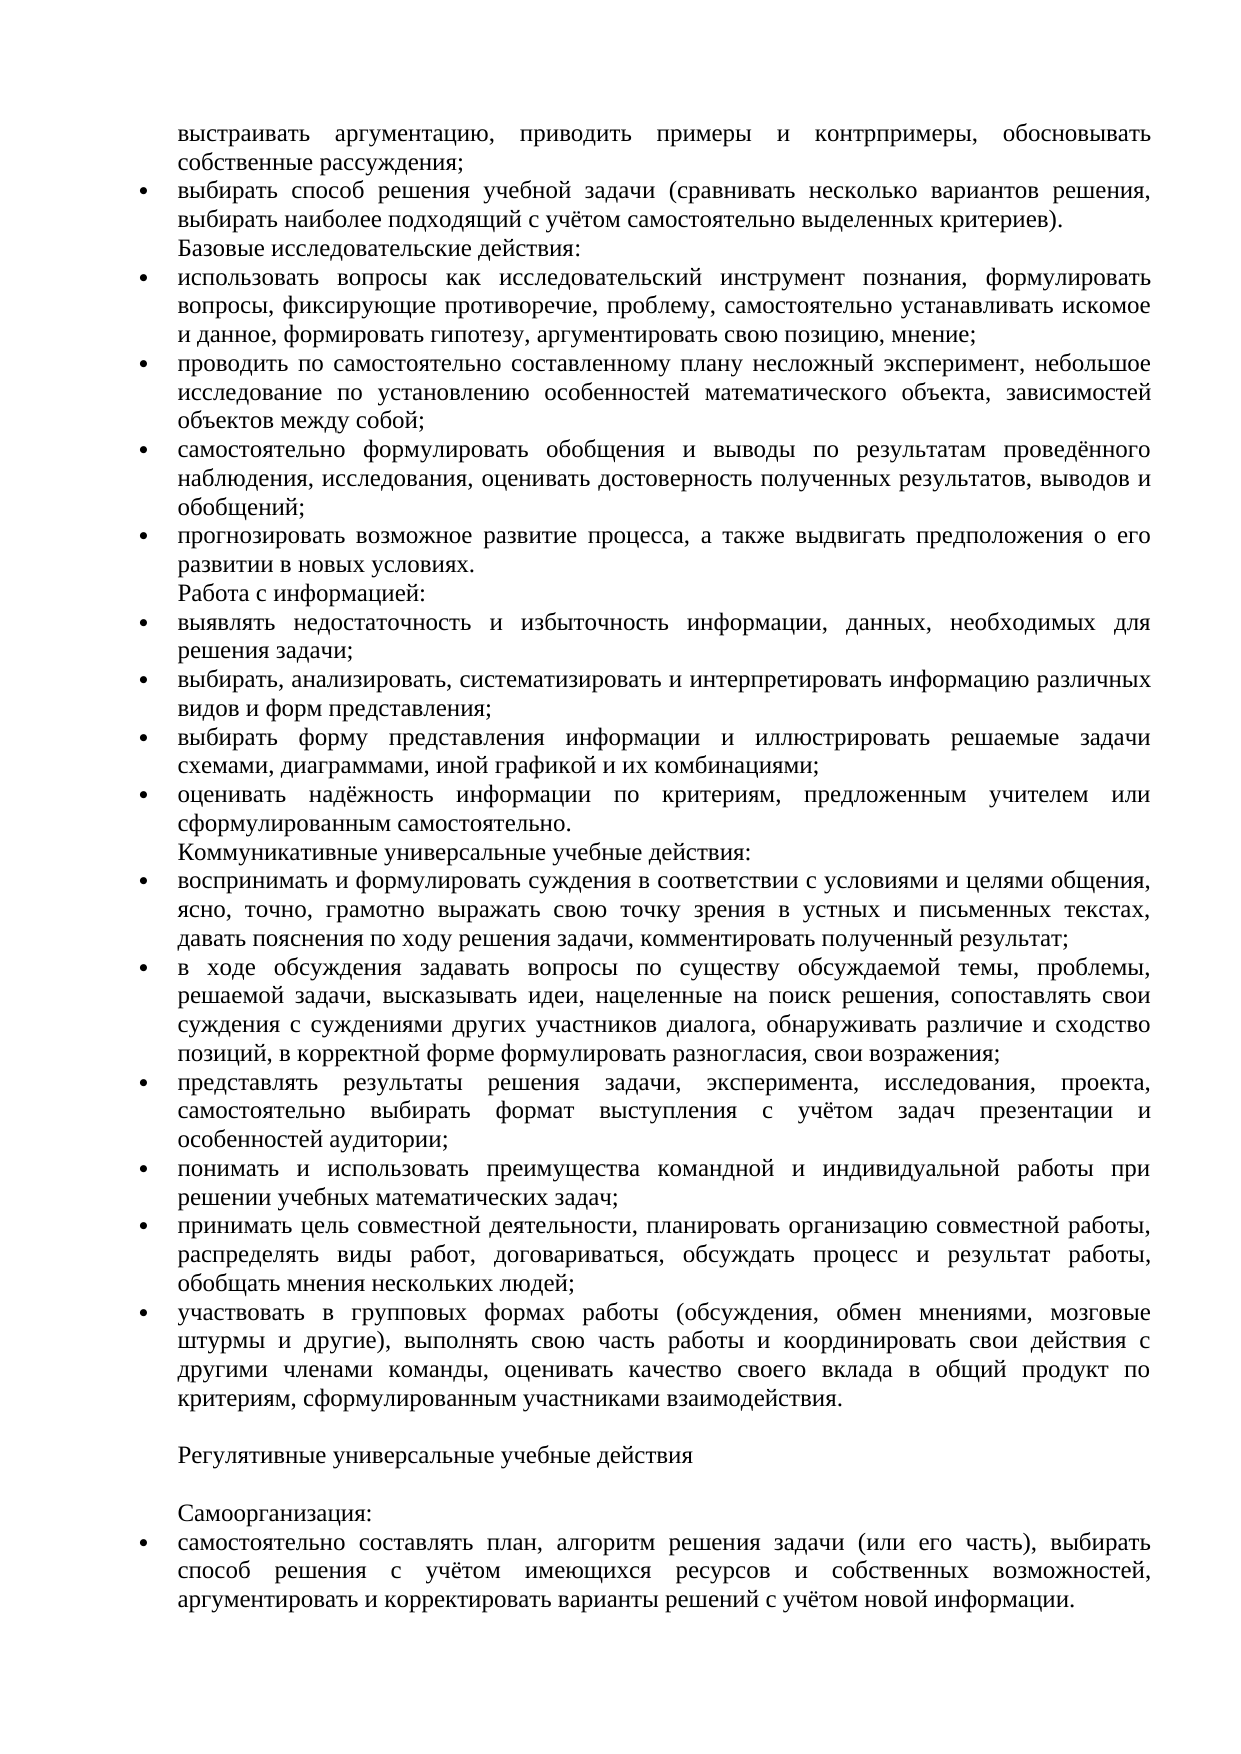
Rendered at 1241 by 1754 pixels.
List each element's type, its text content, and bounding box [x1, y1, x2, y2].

list выбирать способ решения учебной задачи (сравнивать несколько вариантов решения, выбирать наиболее подходящий с учётом самостоятельно выделенных критериев). [140, 176, 1152, 233]
list воспринимать и формулировать суждения в соответствии с условиями и целями общения, ясно, точно, грамотно выражать свою точку зрения в устных и письменных текстах, давать пояснения по ходу решения задачи, комментировать полученный результат; [140, 866, 1152, 952]
list участвовать в групповых формах работы (обсуждения, обмен мнениями, мозговые штурмы и другие), выполнять свою часть работы и координировать свои действия с другими членами команды, оценивать качество своего вклада в общий продукт по критериям, сформулированным участниками взаимодействия. [140, 1297, 1152, 1412]
list понимать и использовать преимущества командной и индивидуальной работы при решении учебных математических задач; [140, 1153, 1152, 1211]
list использовать вопросы как исследовательский инструмент познания, формулировать вопросы, фиксирующие противоречие, проблему, самостоятельно устанавливать искомое и данное, формировать гипотезу, аргументировать свою позицию, мнение; [140, 262, 1152, 348]
list самостоятельно составлять план, алгоритм решения задачи (или его часть), выбирать способ решения с учётом имеющихся ресурсов и собственных возможностей, аргументировать и корректировать варианты решений с учётом новой информации. [140, 1527, 1152, 1613]
text Регулятивные универсальные учебные действия [177, 1441, 1152, 1469]
list самостоятельно формулировать обобщения и выводы по результатам проведённого наблюдения, исследования, оценивать достоверность полученных результатов, выводов и обобщений; [140, 434, 1152, 521]
list прогнозировать возможное развитие процесса, а также выдвигать предположения о его развитии в новых условиях. [140, 521, 1152, 578]
text Работа с информацией: [177, 578, 1152, 607]
list выбирать, анализировать, систематизировать и интерпретировать информацию различных видов и форм представления; [140, 664, 1152, 722]
list проводить по самостоятельно составленному плану несложный эксперимент, небольшое исследование по установлению особенностей математического объекта, зависимостей объектов между собой; [140, 348, 1152, 434]
list оценивать надёжность информации по критериям, предложенным учителем или сформулированным самостоятельно. [140, 779, 1152, 837]
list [140, 118, 1152, 176]
list в ходе обсуждения задавать вопросы по существу обсуждаемой темы, проблемы, решаемой задачи, высказывать идеи, нацеленные на поиск решения, сопоставлять свои суждения с суждениями других участников диалога, обнаруживать различие и сходство позиций, в корректной форме формулировать разногласия, свои возражения; [140, 952, 1152, 1067]
list принимать цель совместной деятельности, планировать организацию совместной работы, распределять виды работ, договариваться, обсуждать процесс и результат работы, обобщать мнения нескольких людей; [140, 1211, 1152, 1297]
text Базовые исследовательские действия: [177, 233, 1152, 262]
text Коммуникативные универсальные учебные действия: [177, 837, 1152, 866]
list выбирать форму представления информации и иллюстрировать решаемые задачи схемами, диаграммами, иной графикой и их комбинациями; [140, 722, 1152, 779]
list выявлять недостаточность и избыточность информации, данных, необходимых для решения задачи; [140, 607, 1152, 664]
list представлять результаты решения задачи, эксперимента, исследования, проекта, самостоятельно выбирать формат выступления с учётом задач презентации и особенностей аудитории; [140, 1067, 1152, 1153]
text Самоорганизация: [177, 1498, 1152, 1527]
